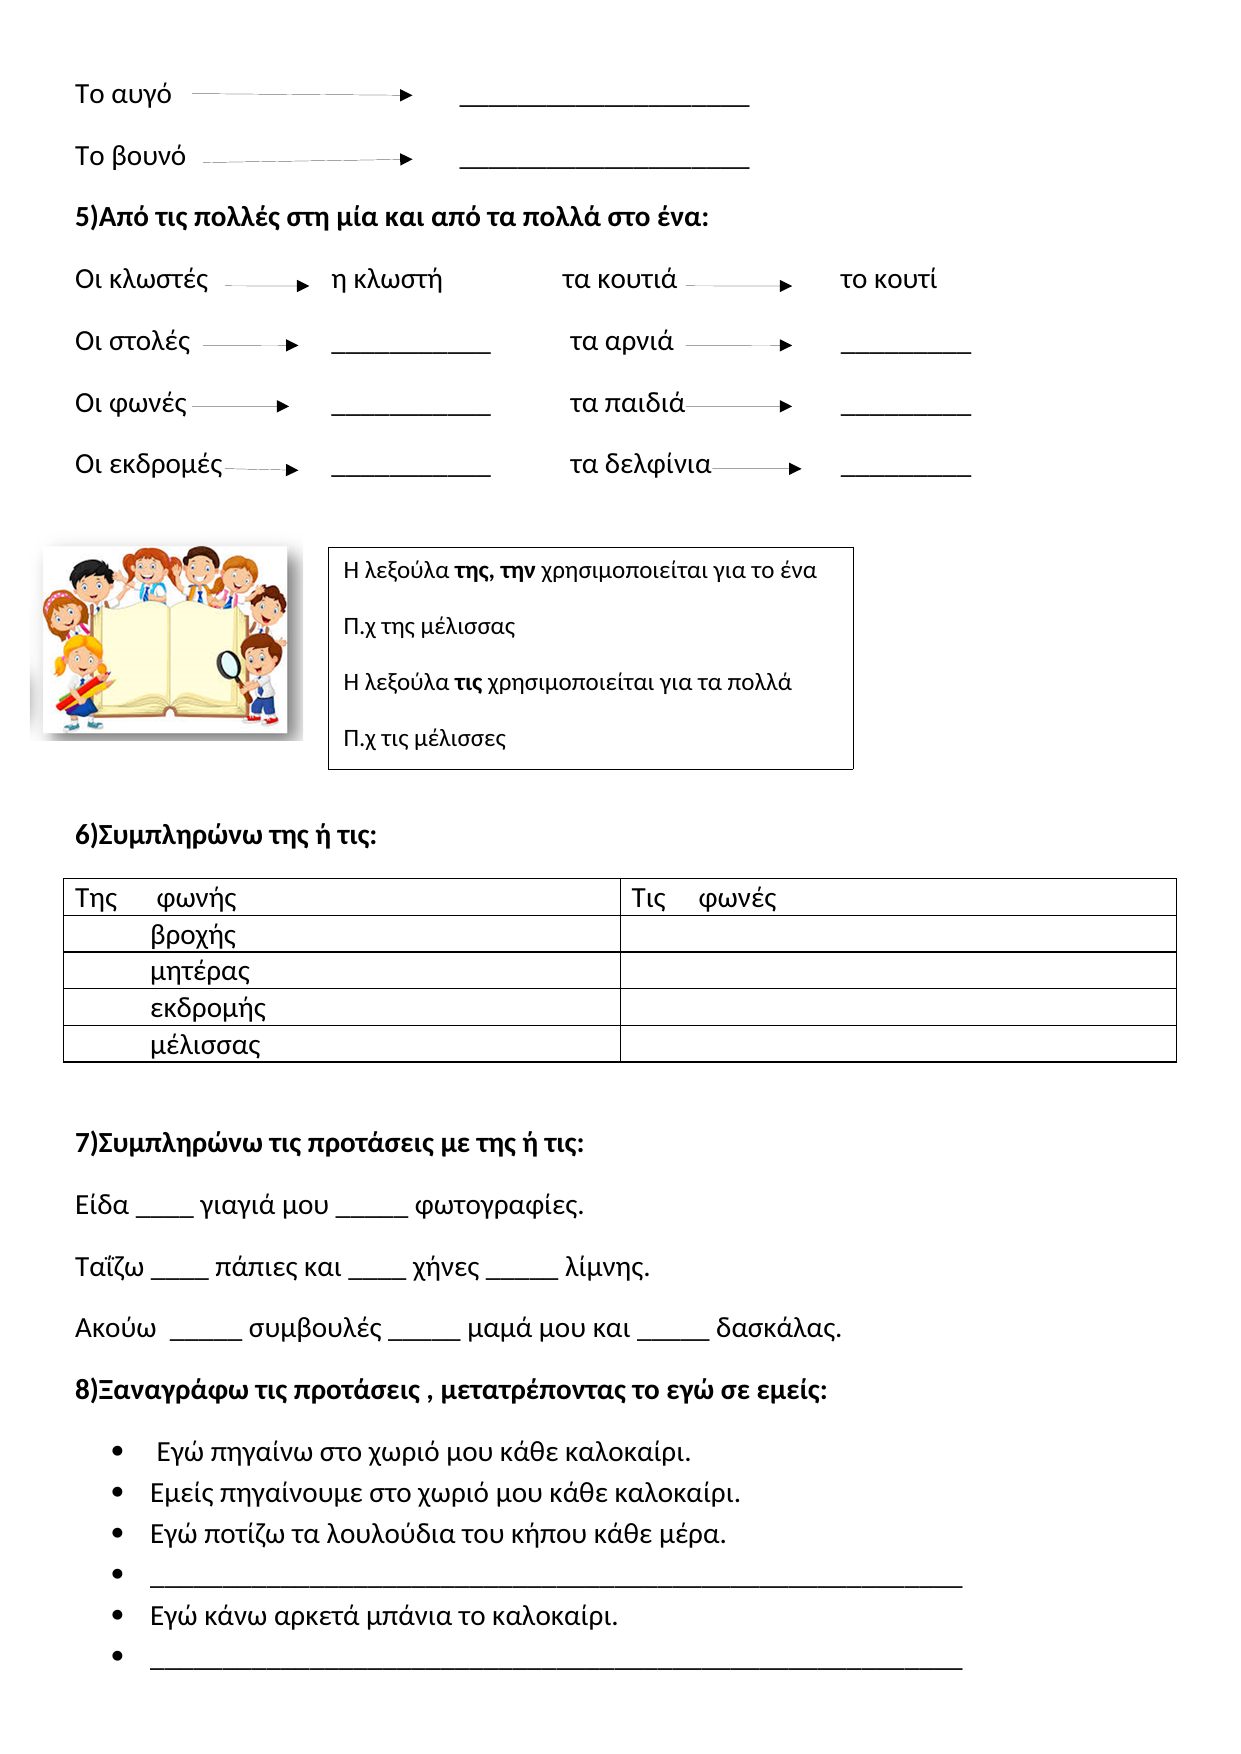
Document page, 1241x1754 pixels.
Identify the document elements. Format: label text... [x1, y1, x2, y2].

list Εμείς πηγαίνουμε στο χωριό μου κάθε καλοκαίρι. [112, 1474, 1165, 1509]
text Είδα ____ γιαγιά μου _____ φωτογραφίες. [75, 1186, 1165, 1222]
text 8)Ξαναγράφω τις προτάσεις , μετατρέποντας το εγώ σε εμείς: [75, 1371, 1165, 1407]
table_cell [621, 1026, 1176, 1061]
table_cell μέλισσας [64, 1026, 620, 1061]
list ________________________________________________________ [112, 1556, 1165, 1591]
text Οι φωνές ___________ τα παιδιά _________ [75, 384, 1165, 419]
table_cell [621, 953, 1176, 988]
text 7)Συμπληρώνω τις προτάσεις με της ή τις: [75, 1124, 1165, 1160]
table_cell εκδρομής [64, 989, 620, 1025]
list Εγώ πηγαίνω στο χωριό μου κάθε καλοκαίρι. [112, 1433, 1165, 1469]
text Ταΐζω ____ πάπιες και ____ χήνες _____ λίμνης. [75, 1248, 1165, 1283]
table_cell [621, 989, 1176, 1025]
table_cell μητέρας [64, 953, 620, 988]
text 5)Από τις πολλές στη μία και από τα πολλά στο ένα: [75, 198, 1165, 234]
picture [29, 511, 304, 741]
text Οι κλωστές η κλωστή τα κουτιά το κουτί [75, 260, 1165, 296]
list Εγώ κάνω αρκετά μπάνια το καλοκαίρι. [112, 1597, 1165, 1632]
text Οι εκδρομές ___________ τα δελφίνια _________ [75, 446, 1165, 481]
list ________________________________________________________ [112, 1638, 1165, 1673]
table_cell βροχής [64, 916, 620, 951]
text Το αυγό ____________________ [75, 75, 1165, 111]
text Ακούω _____ συμβουλές _____ μαμά μου και _____ δασκάλας. [75, 1309, 1165, 1345]
table_header Τις φωνές [621, 879, 1176, 915]
text Οι στολές ___________ τα αρνιά _________ [75, 322, 1165, 358]
table_header Της φωνής [64, 879, 620, 915]
text 6)Συμπληρώνω της ή τις: [75, 816, 1165, 852]
list Εγώ ποτίζω τα λουλούδια του κήπου κάθε μέρα. [112, 1515, 1165, 1551]
table_cell [621, 916, 1176, 951]
text Το βουνό ____________________ [75, 137, 1165, 172]
